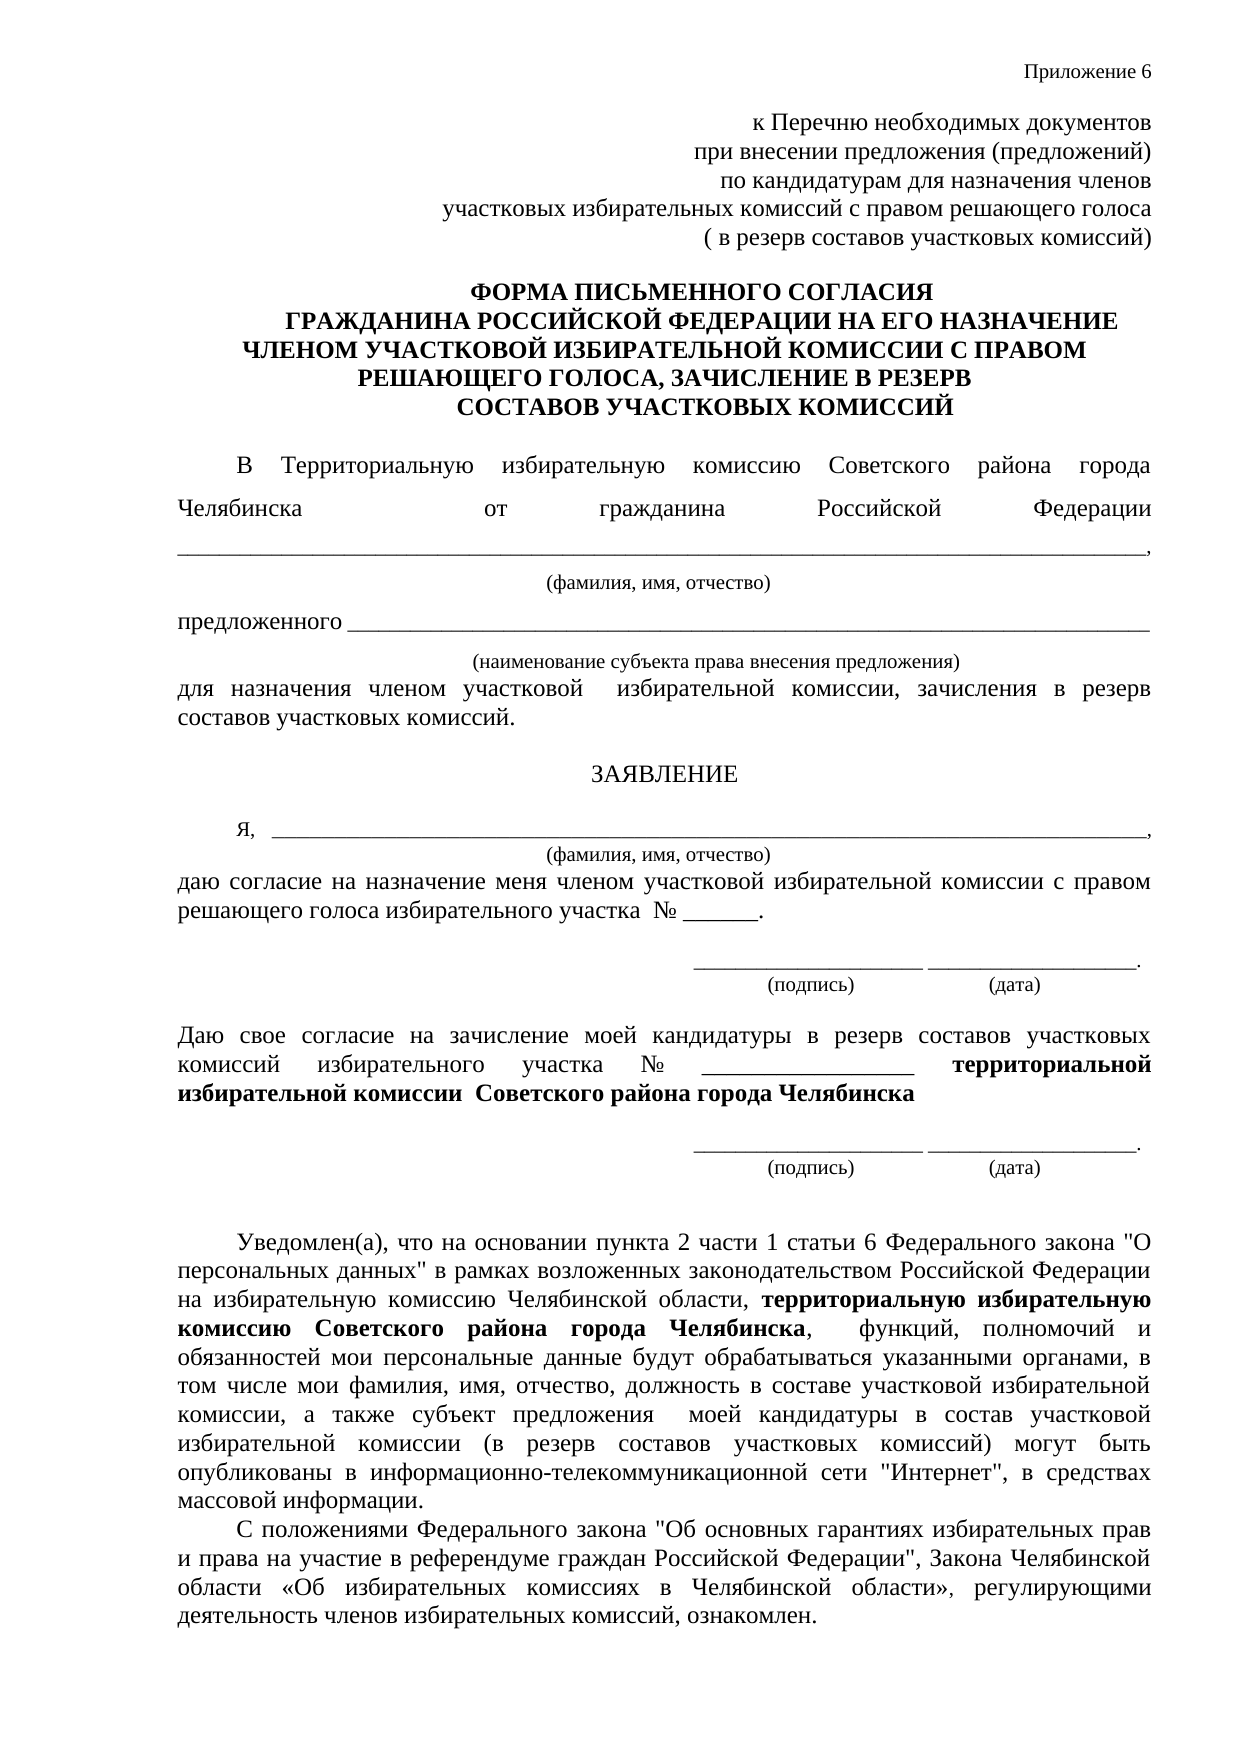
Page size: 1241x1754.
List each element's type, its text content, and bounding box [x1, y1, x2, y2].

text (подпись) (дата) [177, 972, 1152, 996]
text ЗАЯВЛЕНИЕ [177, 759, 1152, 788]
text даю согласие на назначение меня членом участковой избирательной комиссии с правом решающего голоса избирательного участка № ______. [177, 866, 1152, 924]
text ______________________ ____________________. [177, 948, 1152, 972]
text к Перечню необходимых документов [177, 107, 1152, 136]
text Я, ______________________________________________________________________, (фамилия, имя, отчество) [177, 817, 1152, 866]
text В Территориальную избирательную комиссию Советского района города Челябинска от гражданина Российской Федерации _____________________________________________________________________________________________, (фамилия, имя, отчество) [177, 450, 1152, 594]
text ______________________ ____________________. [177, 1131, 1152, 1154]
text при внесении предложения (предложений) [177, 136, 1152, 165]
text Уведомлен(а), что на основании пункта 2 части 1 статьи 6 Федерального закона "О персональных данных" в рамках возложенных законодательством Российской Федерации на избирательную комиссию Челябинской области, территориальную избирательную комиссию Советского района города Челябинска, функций, полномочий и обязанностей мои персональные данные будут обрабатываться указанными органами, в том числе мои фамилия, имя, отчество, должность в составе участковой избирательной комиссии, а также субъект предложения моей кандидатуры в состав участковой избирательной комиссии (в резерв составов участковых комиссий) могут быть опубликованы в информационно-телекоммуникационной сети "Интернет", в средствах массовой информации. [177, 1227, 1152, 1514]
text участковых избирательных комиссий с правом решающего голоса [177, 193, 1152, 222]
text предложенного _____________________________________________________________________________ [177, 606, 1152, 634]
text ФОРМА ПИСЬМЕННОГО СОГЛАСИЯ [177, 277, 1152, 306]
text ГРАЖДАНИНА РОССИЙСКОЙ ФЕДЕРАЦИИ НА ЕГО НАЗНАЧЕНИЕ ЧЛЕНОМ УЧАСТКОВОЙ ИЗБИРАТЕЛЬНОЙ КОМИССИИ С ПРАВОМ РЕШАЮЩЕГО ГОЛОСА, ЗАЧИСЛЕНИЕ В РЕЗЕРВ [177, 306, 1152, 392]
text для назначения членом участковой избирательной комиссии, зачисления в резерв составов участковых комиссий. [177, 673, 1152, 730]
text по кандидатурам для назначения членов [177, 165, 1152, 193]
text ( в резерв составов участковых комиссий) [177, 222, 1152, 251]
text (наименование субъекта права внесения предложения) [177, 649, 1152, 673]
text (подпись) (дата) [177, 1154, 1152, 1179]
text Приложение 6 [177, 59, 1152, 83]
text С положениями Федерального закона "Об основных гарантиях избирательных прав и права на участие в референдуме граждан Российской Федерации", Закона Челябинской области «Об избирательных комиссиях в Челябинской области», регулирующими деятельность членов избирательных комиссий, ознакомлен. [177, 1514, 1152, 1629]
text СОСТАВОВ УЧАСТКОВЫХ КОМИССИЙ [177, 392, 1152, 421]
text Даю свое согласие на зачисление моей кандидатуры в резерв составов участковых комиссий избирательного участка № _________________ территориальной избирательной комиссии Советского района города Челябинска [177, 1020, 1152, 1106]
